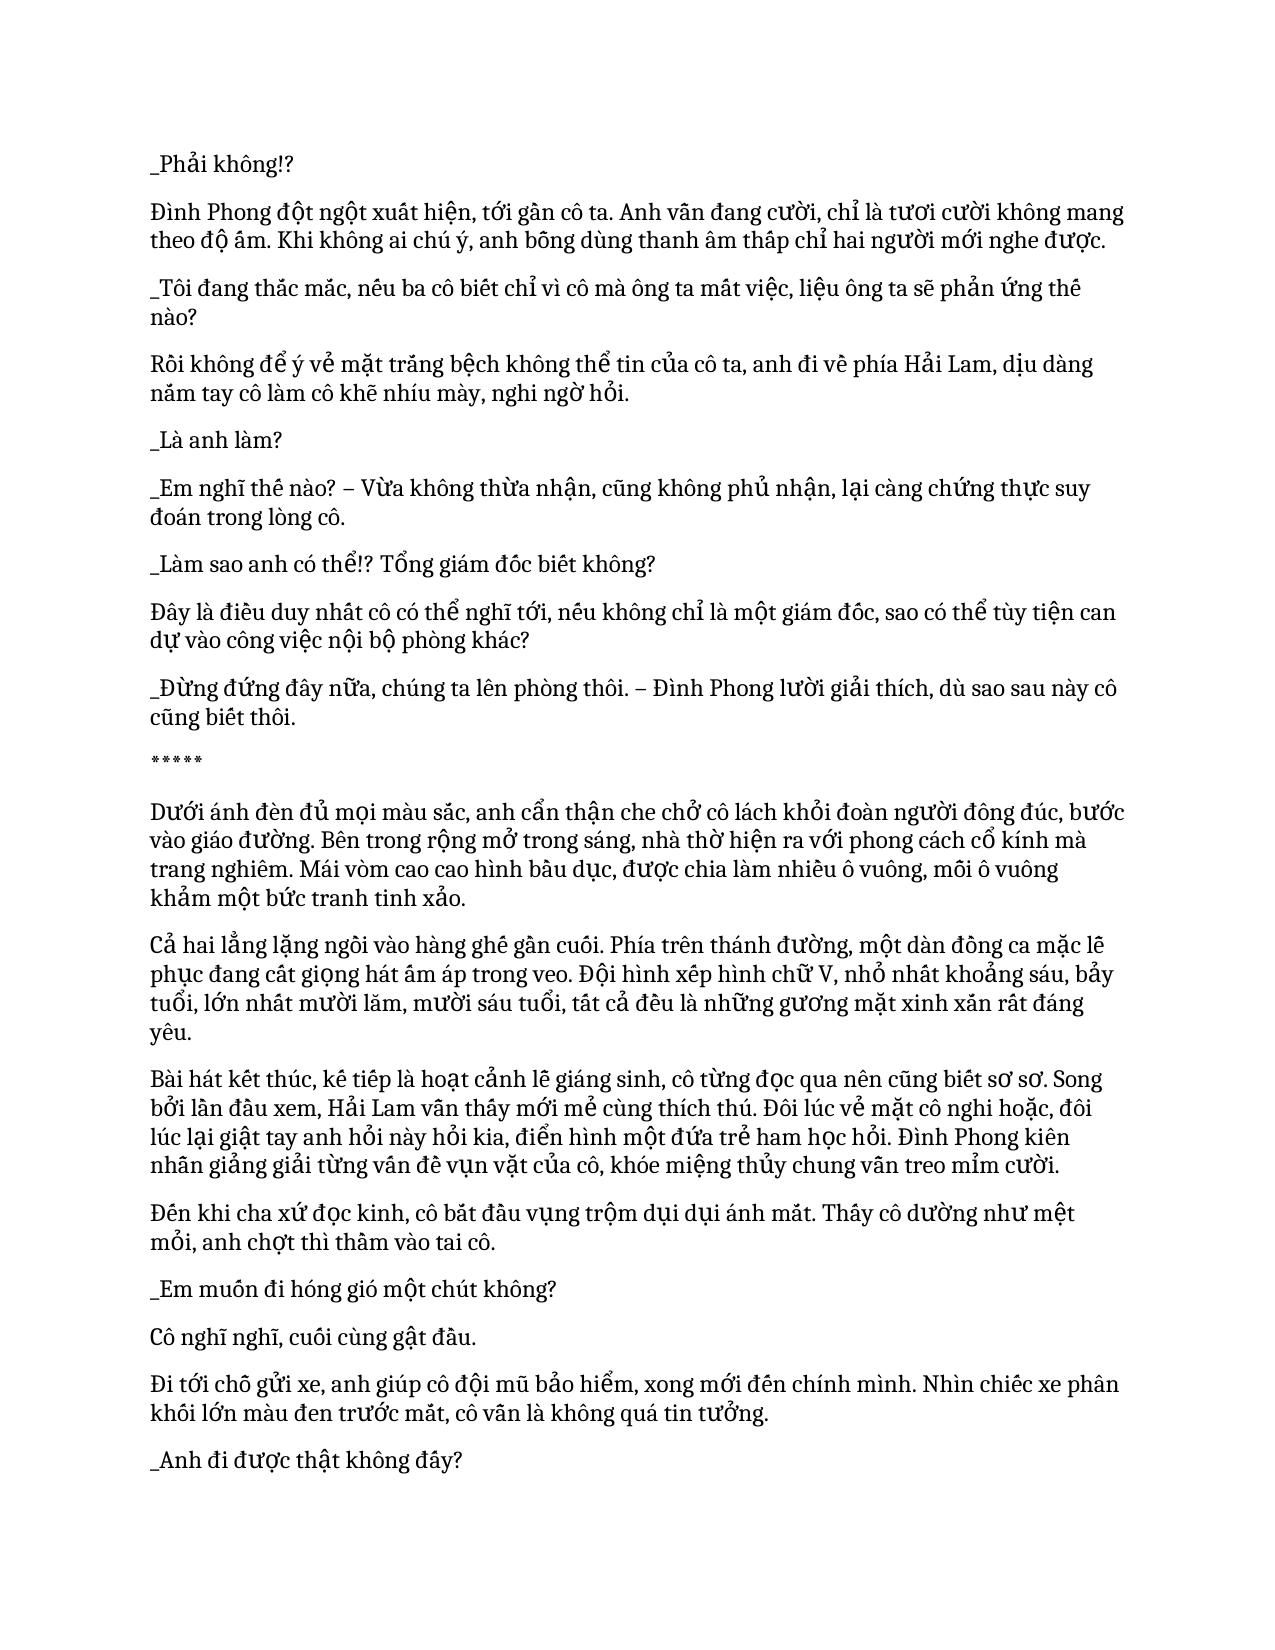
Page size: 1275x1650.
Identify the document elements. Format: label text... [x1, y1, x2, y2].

text Dưới ánh đèn đủ mọi màu sắc, anh cẩn thận che chở cô lách khỏi đoàn người đông đúc, bước vào giáo đường. Bên trong rộng mở trong sáng, nhà thờ hiện ra với phong cách cổ kính mà trang nghiêm. Mái vòm cao cao hình bầu dục, được chia làm nhiều ô vuông, mỗi ô vuông khảm một bức tranh tinh xảo. [150, 797, 1125, 912]
text _Đừng đứng đây nữa, chúng ta lên phòng thôi. – Đình Phong lười giải thích, dù sao sau này cô cũng biết thôi. [150, 674, 1125, 731]
text _Phải không!? [150, 150, 1125, 179]
text _Tôi đang thắc mắc, nếu ba cô biết chỉ vì cô mà ông ta mất việc, liệu ông ta sẽ phản ứng thế nào? [150, 274, 1125, 331]
text Đình Phong đột ngột xuất hiện, tới gần cô ta. Anh vẫn đang cười, chỉ là tươi cười không mang theo độ ấm. Khi không ai chú ý, anh bỗng dùng thanh âm thấp chỉ hai người mới nghe được. [150, 197, 1125, 255]
text Bài hát kết thúc, kế tiếp là hoạt cảnh lễ giáng sinh, cô từng đọc qua nên cũng biết sơ sơ. Song bởi lần đầu xem, Hải Lam vẫn thấy mới mẻ cùng thích thú. Đôi lúc vẻ mặt cô nghi hoặc, đôi lúc lại giật tay anh hỏi này hỏi kia, điển hình một đứa trẻ ham học hỏi. Đình Phong kiên nhẫn giảng giải từng vấn đề vụn vặt của cô, khóe miệng thủy chung vẫn treo mỉm cười. [150, 1065, 1125, 1180]
text Đây là điều duy nhất cô có thể nghĩ tới, nếu không chỉ là một giám đốc, sao có thể tùy tiện can dự vào công việc nội bộ phòng khác? [150, 597, 1125, 655]
text _Em nghĩ thế nào? – Vừa không thừa nhận, cũng không phủ nhận, lại càng chứng thực suy đoán trong lòng cô. [150, 474, 1125, 531]
text _Là anh làm? [150, 426, 1125, 455]
text Rồi không để ý vẻ mặt trắng bệch không thể tin của cô ta, anh đi về phía Hải Lam, dịu dàng nắm tay cô làm cô khẽ nhíu mày, nghi ngờ hỏi. [150, 350, 1125, 407]
text Cả hai lẳng lặng ngồi vào hàng ghế gần cuối. Phía trên thánh đường, một dàn đồng ca mặc lễ phục đang cất giọng hát ấm áp trong veo. Đội hình xếp hình chữ V, nhỏ nhất khoảng sáu, bảy tuổi, lớn nhất mười lăm, mười sáu tuổi, tất cả đều là những gương mặt xinh xắn rất đáng yêu. [150, 931, 1125, 1046]
text Cô nghĩ nghĩ, cuối cùng gật đầu. [150, 1322, 1125, 1351]
text Đến khi cha xứ đọc kinh, cô bắt đầu vụng trộm dụi dụi ánh mắt. Thấy cô dường như mệt mỏi, anh chợt thì thầm vào tai cô. [150, 1199, 1125, 1256]
text Đi tới chỗ gửi xe, anh giúp cô đội mũ bảo hiểm, xong mới đến chính mình. Nhìn chiếc xe phân khối lớn màu đen trước mắt, cô vẫn là không quá tin tưởng. [150, 1370, 1125, 1427]
text _Làm sao anh có thể!? Tổng giám đốc biết không? [150, 550, 1125, 579]
text _Em muốn đi hóng gió một chút không? [150, 1275, 1125, 1304]
text ***** [150, 750, 1125, 779]
text _Anh đi được thật không đấy? [150, 1446, 1125, 1475]
